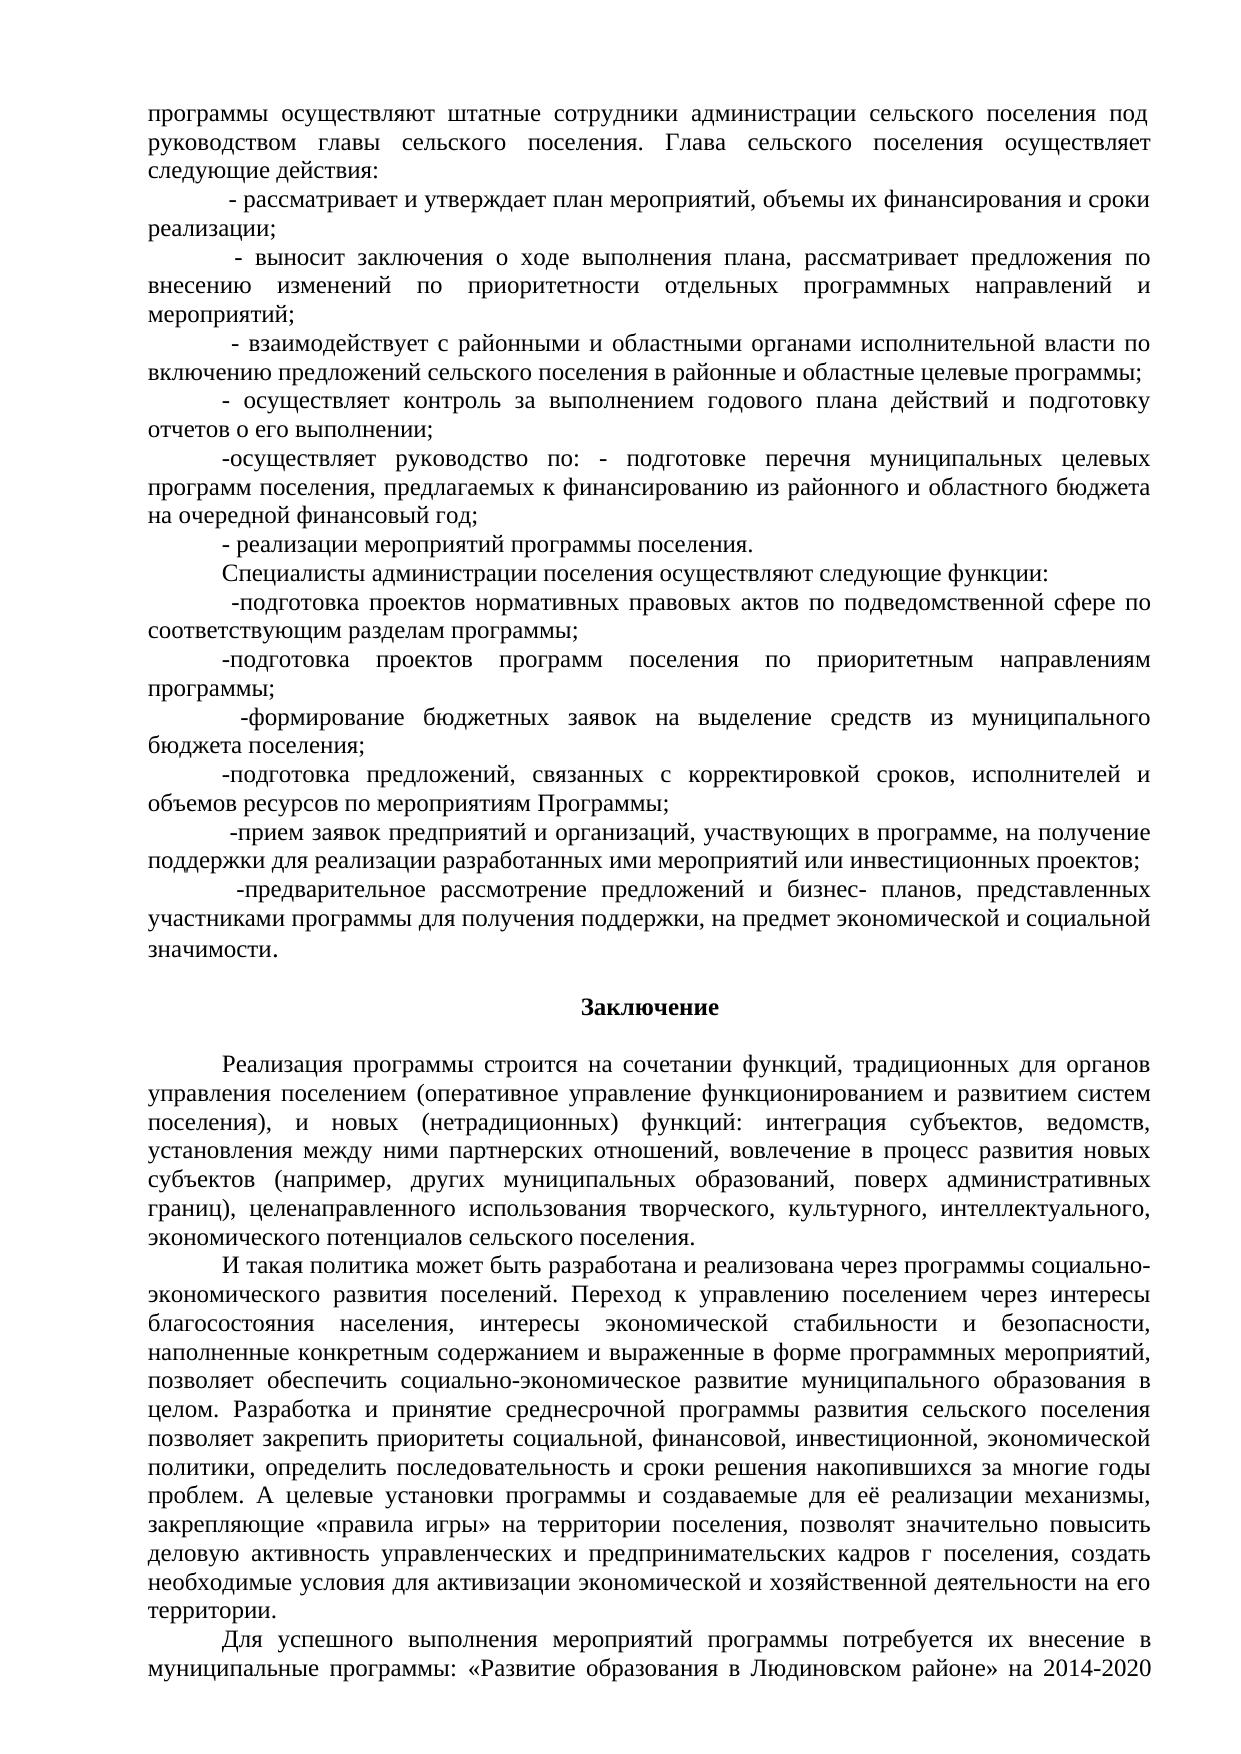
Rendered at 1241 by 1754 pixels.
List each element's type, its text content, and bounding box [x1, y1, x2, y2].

text - взаимодействует с районными и областными органами исполнительной власти по включению предложений сельского поселения в районные и областные целевые программы; [148, 328, 1152, 385]
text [148, 98, 1152, 184]
text -подготовка предложений, связанных с корректировкой сроков, исполнителей и объемов ресурсов по мероприятиям Программы; [148, 759, 1152, 817]
text - реализации мероприятий программы поселения. [148, 529, 1152, 558]
text - выносит заключения о ходе выполнения плана, рассматривает предложения по внесению изменений по приоритетности отдельных программных направлений и мероприятий; [148, 242, 1152, 328]
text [148, 1624, 1152, 1682]
text И такая политика может быть разработана и реализована через программы социально-экономического развития поселений. Переход к управлению поселением через интересы благосостояния населения, интересы экономической стабильности и безопасности, наполненные конкретным содержанием и выраженные в форме программных мероприятий, позволяет обеспечить социально-экономическое развитие муниципального образования в целом. Разработка и принятие среднесрочной программы развития сельского поселения позволяет закрепить приоритеты социальной, финансовой, инвестиционной, экономической политики, определить последовательность и сроки решения накопившихся за многие годы проблем. А целевые установки программы и создаваемые для её реализации механизмы, закрепляющие «правила игры» на территории поселения, позволят значительно повысить деловую активность управленческих и предпринимательских кадров г поселения, создать необходимые условия для активизации экономической и хозяйственной деятельности на его территории. [148, 1250, 1152, 1624]
text Специалисты администрации поселения осуществляют следующие функции: [148, 558, 1152, 587]
text -подготовка проектов нормативных правовых актов по подведомственной сфере по соответствующим разделам программы; [148, 587, 1152, 644]
text -прием заявок предприятий и организаций, участвующих в программе, на получение поддержки для реализации разработанных ими мероприятий или инвестиционных проектов; [148, 817, 1152, 874]
text -формирование бюджетных заявок на выделение средств из муниципального бюджета поселения; [148, 702, 1152, 759]
text -подготовка проектов программ поселения по приоритетным направлениям программы; [148, 644, 1152, 702]
text - рассматривает и утверждает план мероприятий, объемы их финансирования и сроки реализации; [148, 184, 1152, 242]
text Реализация программы строится на сочетании функций, традиционных для органов управления поселением (оперативное управление функционированием и развитием систем поселения), и новых (нетрадиционных) функций: интеграция субъектов, ведомств, установления между ними партнерских отношений, вовлечение в процесс развития новых субъектов (например, других муниципальных образований, поверх административных границ), целенаправленного использования творческого, культурного, интеллектуального, экономического потенциалов сельского поселения. [148, 1049, 1152, 1250]
text -предварительное рассмотрение предложений и бизнес- планов, представленных участниками программы для получения поддержки, на предмет экономической и социальной значимости. [148, 874, 1152, 963]
text - осуществляет контроль за выполнением годового плана действий и подготовку отчетов о его выполнении; [148, 385, 1152, 443]
text Заключение [148, 992, 1152, 1020]
text -осуществляет руководство по: - подготовке перечня муниципальных целевых программ поселения, предлагаемых к финансированию из районного и областного бюджета на очередной финансовый год; [148, 443, 1152, 529]
